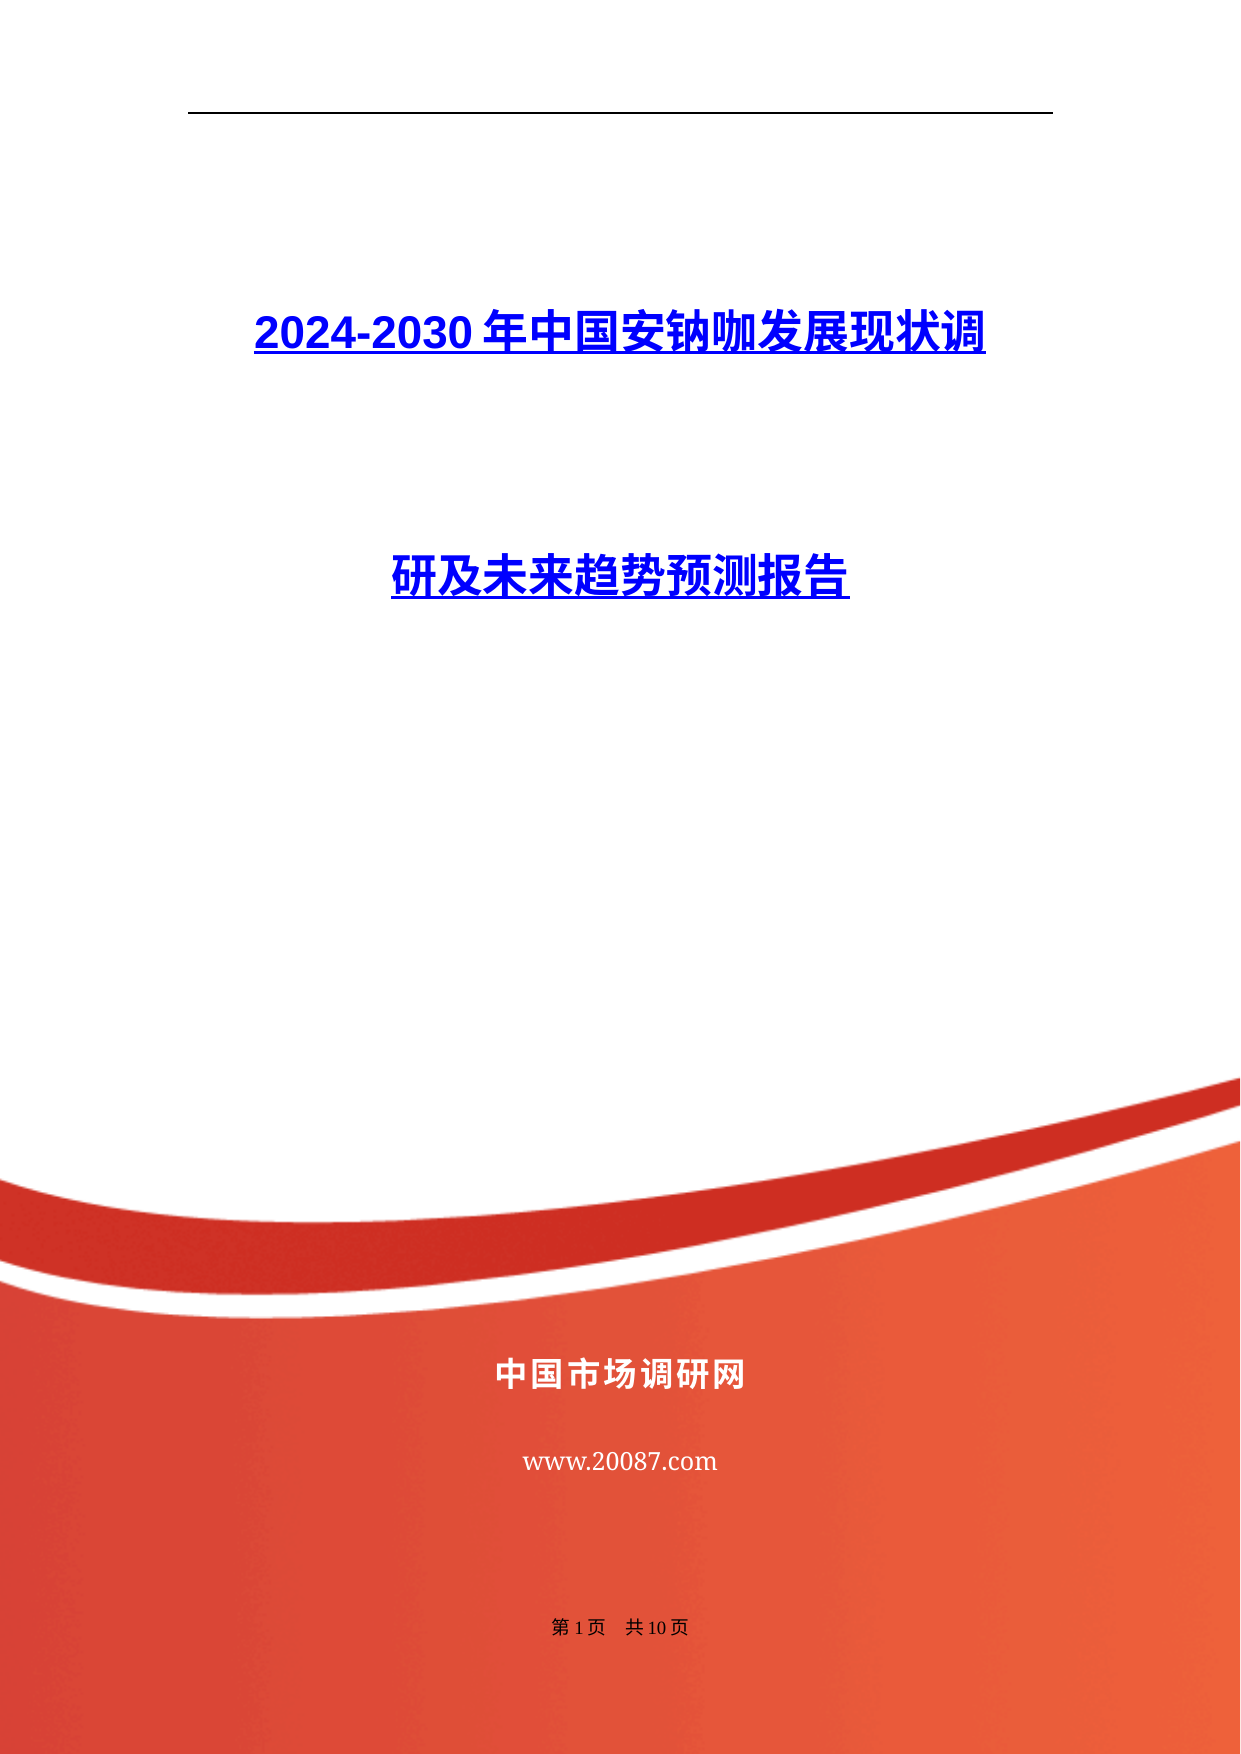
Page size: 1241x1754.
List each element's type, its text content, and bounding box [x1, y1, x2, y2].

text www.20087.com [187, 1428, 1053, 1493]
subtitle 中国市场调研网 [187, 1339, 1053, 1404]
table_header 2024-2030年中国安钠咖发展现状调研及未来趋势预测报告 [188, 207, 1053, 773]
picture [0, 1006, 1241, 1754]
